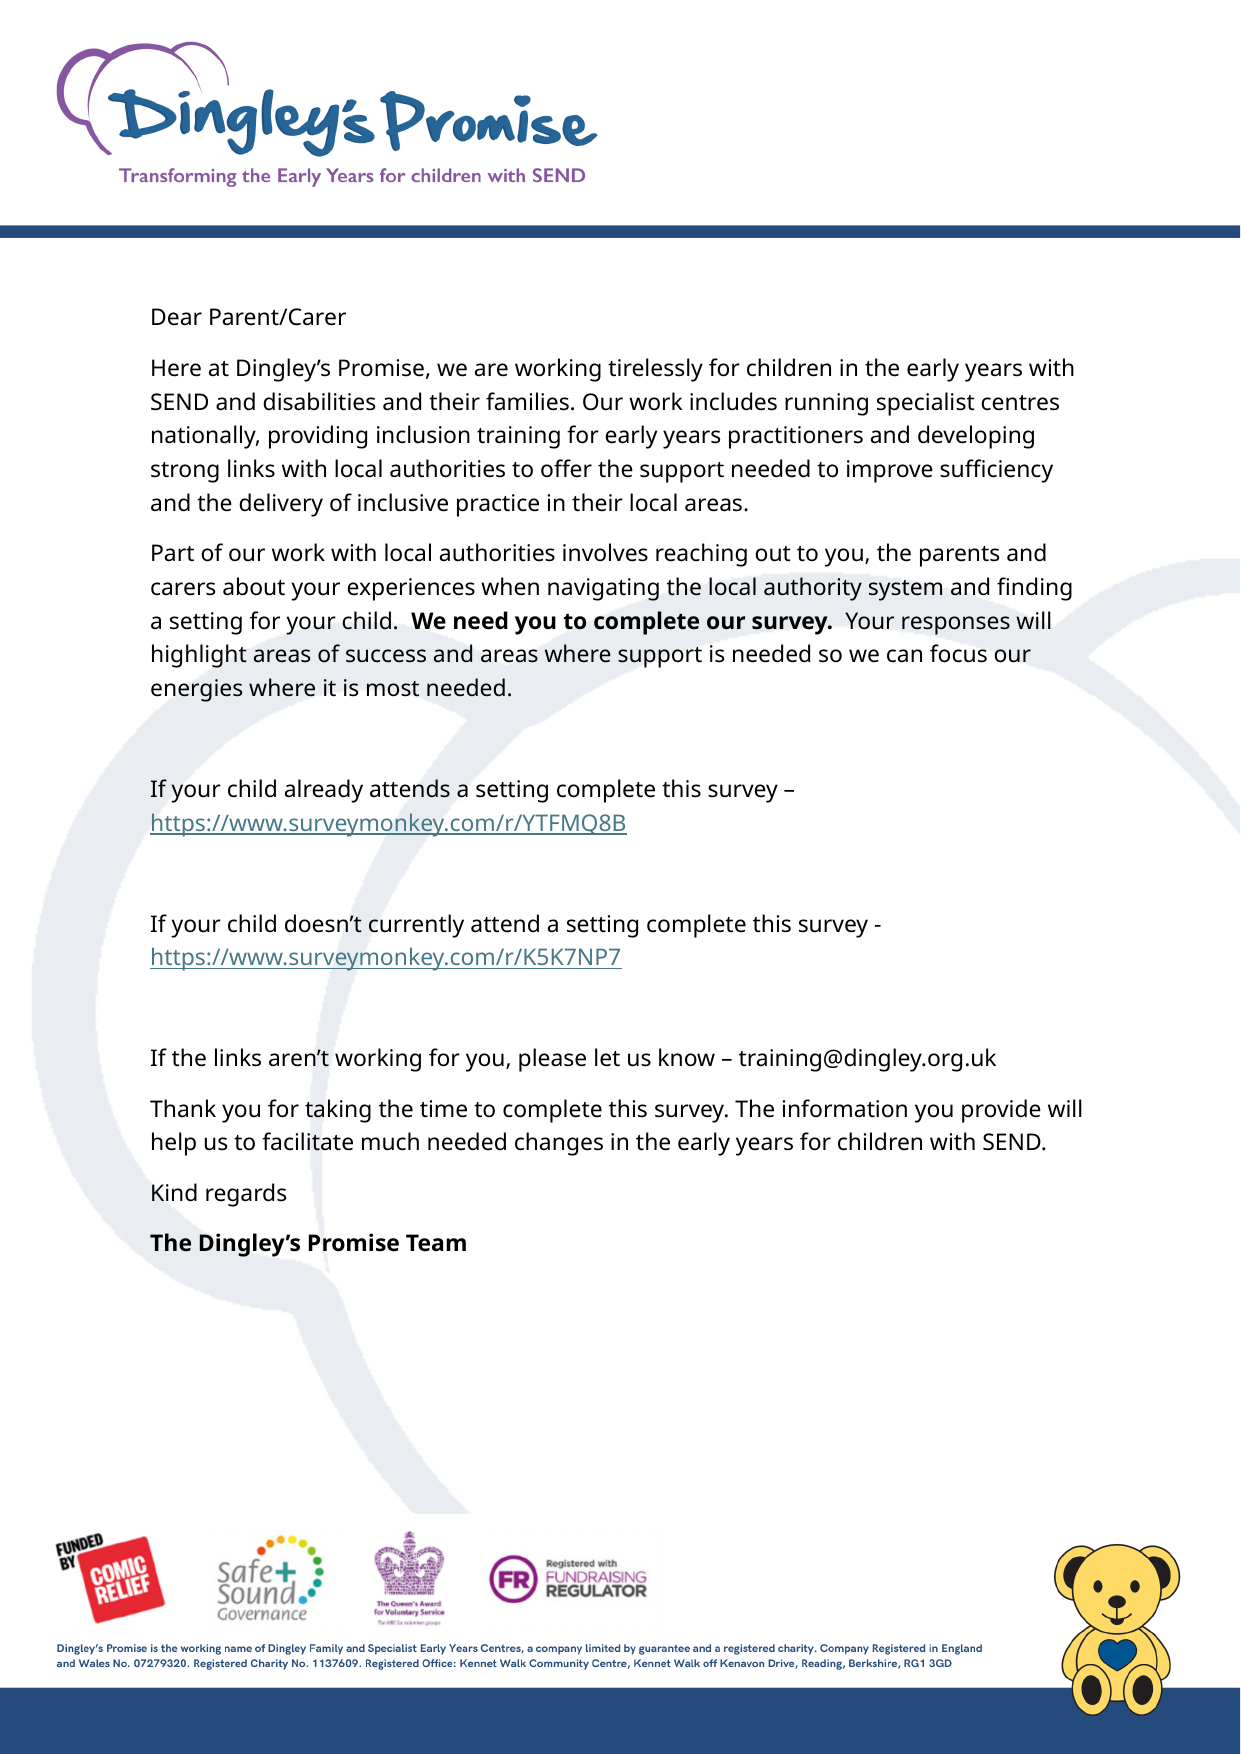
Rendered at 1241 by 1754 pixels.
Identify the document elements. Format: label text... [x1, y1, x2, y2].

picture [0, 0, 1241, 1754]
text Dear Parent/Carer [150, 301, 1090, 332]
text Thank you for taking the time to complete this survey. The information you provide will help us to facilitate much needed changes in the early years for children with SEND. [150, 1092, 1090, 1157]
text Here at Dingley’s Promise, we are working tirelessly for children in the early years with SEND and disabilities and their families. Our work includes running specialist centres nationally, providing inclusion training for early years practitioners and developing strong links with local authorities to offer the support needed to improve sufficiency and the delivery of inclusive practice in their local areas. [150, 352, 1090, 518]
text The Dingley’s Promise Team [150, 1227, 1090, 1258]
text Part of our work with local authorities involves reaching out to you, the parents and carers about your experiences when navigating the local authority system and finding a setting for your child. We need you to complete our survey. Your responses will highlight areas of success and areas where support is needed so we can focus our energies where it is most needed. [150, 537, 1090, 703]
text If your child already attends a setting complete this survey – https://www.surveymonkey.com/r/YTFMQ8B [150, 773, 1090, 838]
text Kind regards [150, 1177, 1090, 1208]
text If your child doesn’t currently attend a setting complete this survey - https://www.surveymonkey.com/r/K5K7NP7 [150, 907, 1090, 972]
text If the links aren’t working for you, please let us know – training@dingley.org.uk [150, 1042, 1090, 1073]
